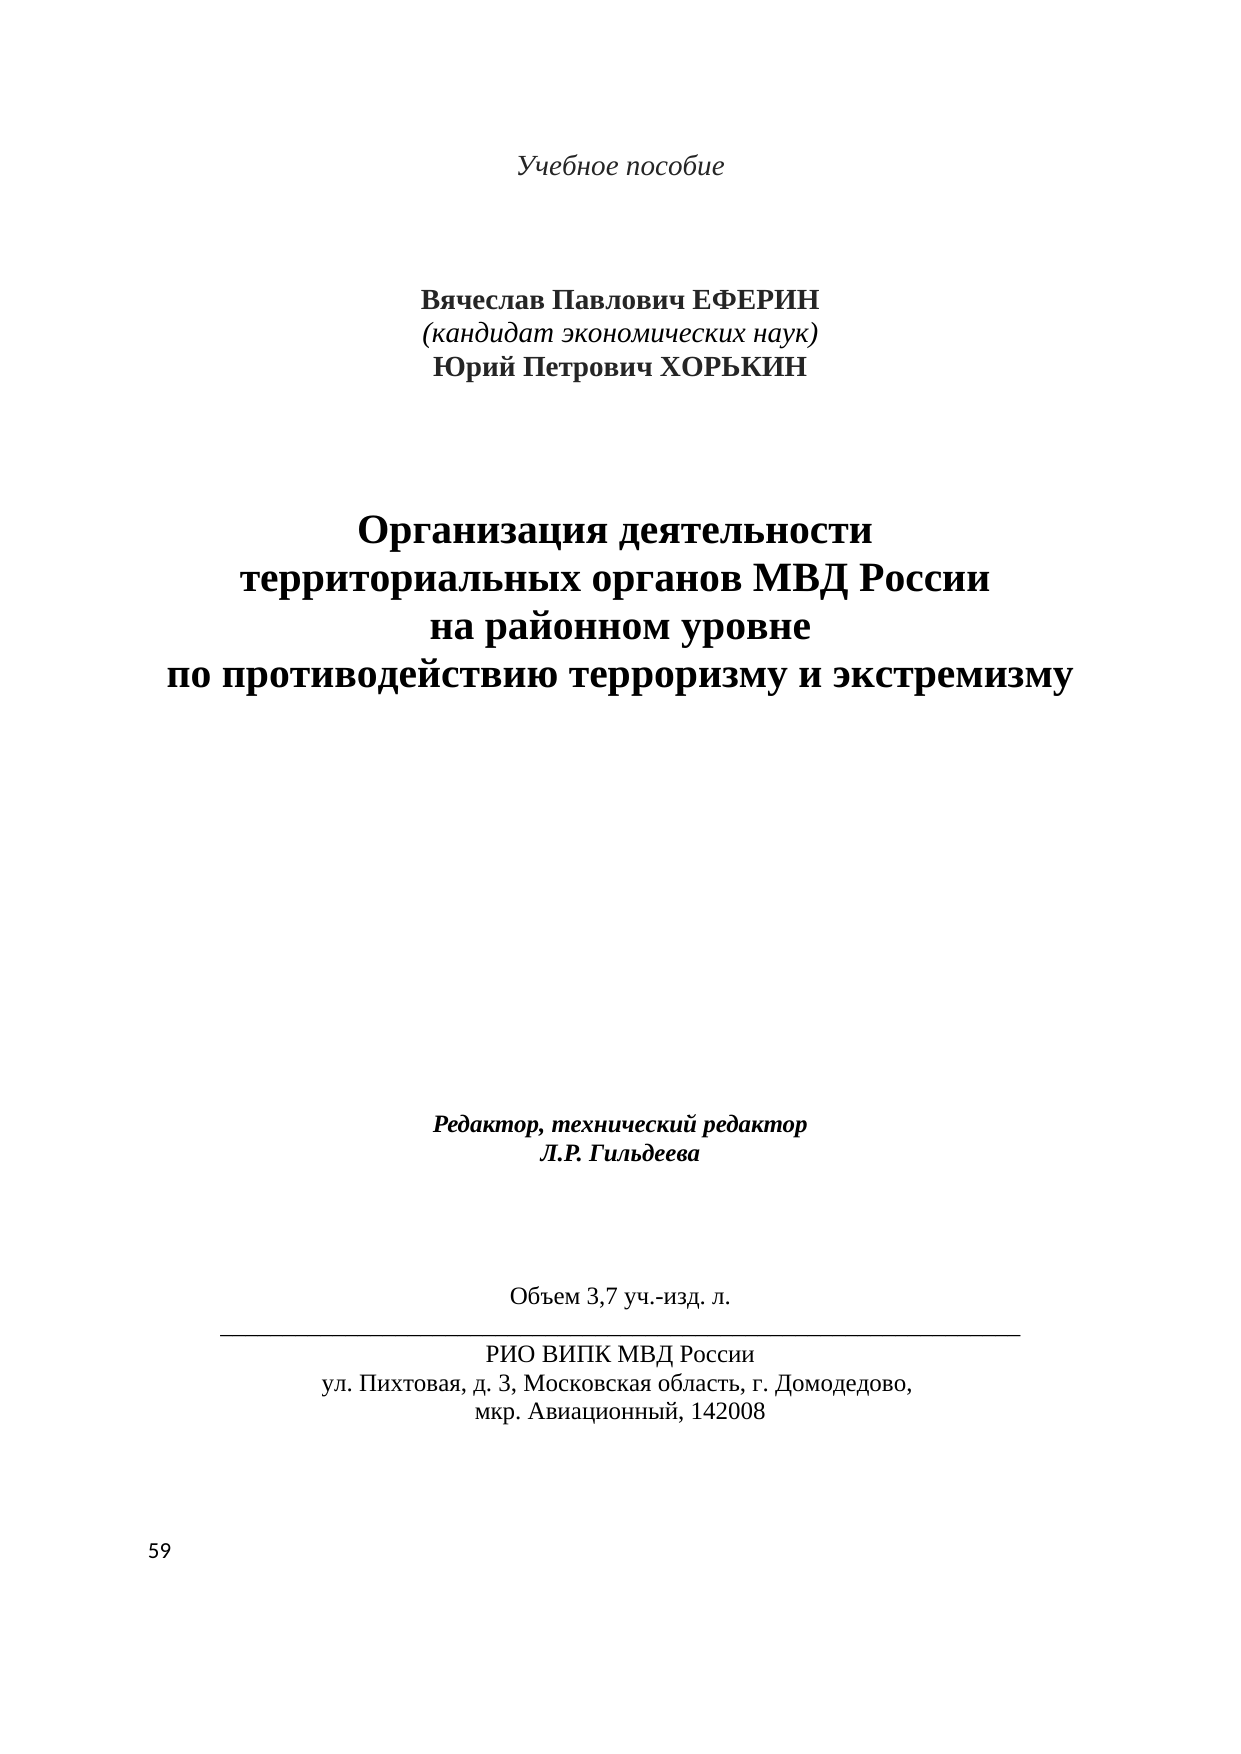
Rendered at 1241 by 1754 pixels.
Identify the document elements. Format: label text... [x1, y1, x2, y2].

text Учебное пособие [148, 148, 1092, 181]
text Организация деятельности территориальных органов МВД России на районном уровне [148, 505, 1092, 648]
text Объем 3,7 уч.-изд. л. [148, 1281, 1092, 1310]
text по противодействию терроризму и экстремизму [148, 648, 1092, 696]
text Юрий Петрович ХОРЬКИН [148, 349, 1092, 382]
text ________________________________________________________________ [148, 1310, 1092, 1339]
text РИО ВИПК МВД России [148, 1339, 1092, 1368]
text Вячеслав Павлович ЕФЕРИН [148, 282, 1092, 315]
text ул. Пихтовая, д. 3, Московская область, г. Домодедово, мкр. Авиационный, 142008 [148, 1368, 1092, 1425]
title Редактор, технический редактор [148, 1109, 1092, 1138]
text (кандидат экономических наук) [148, 315, 1092, 349]
title Л.Р. Гильдеева [148, 1138, 1092, 1166]
